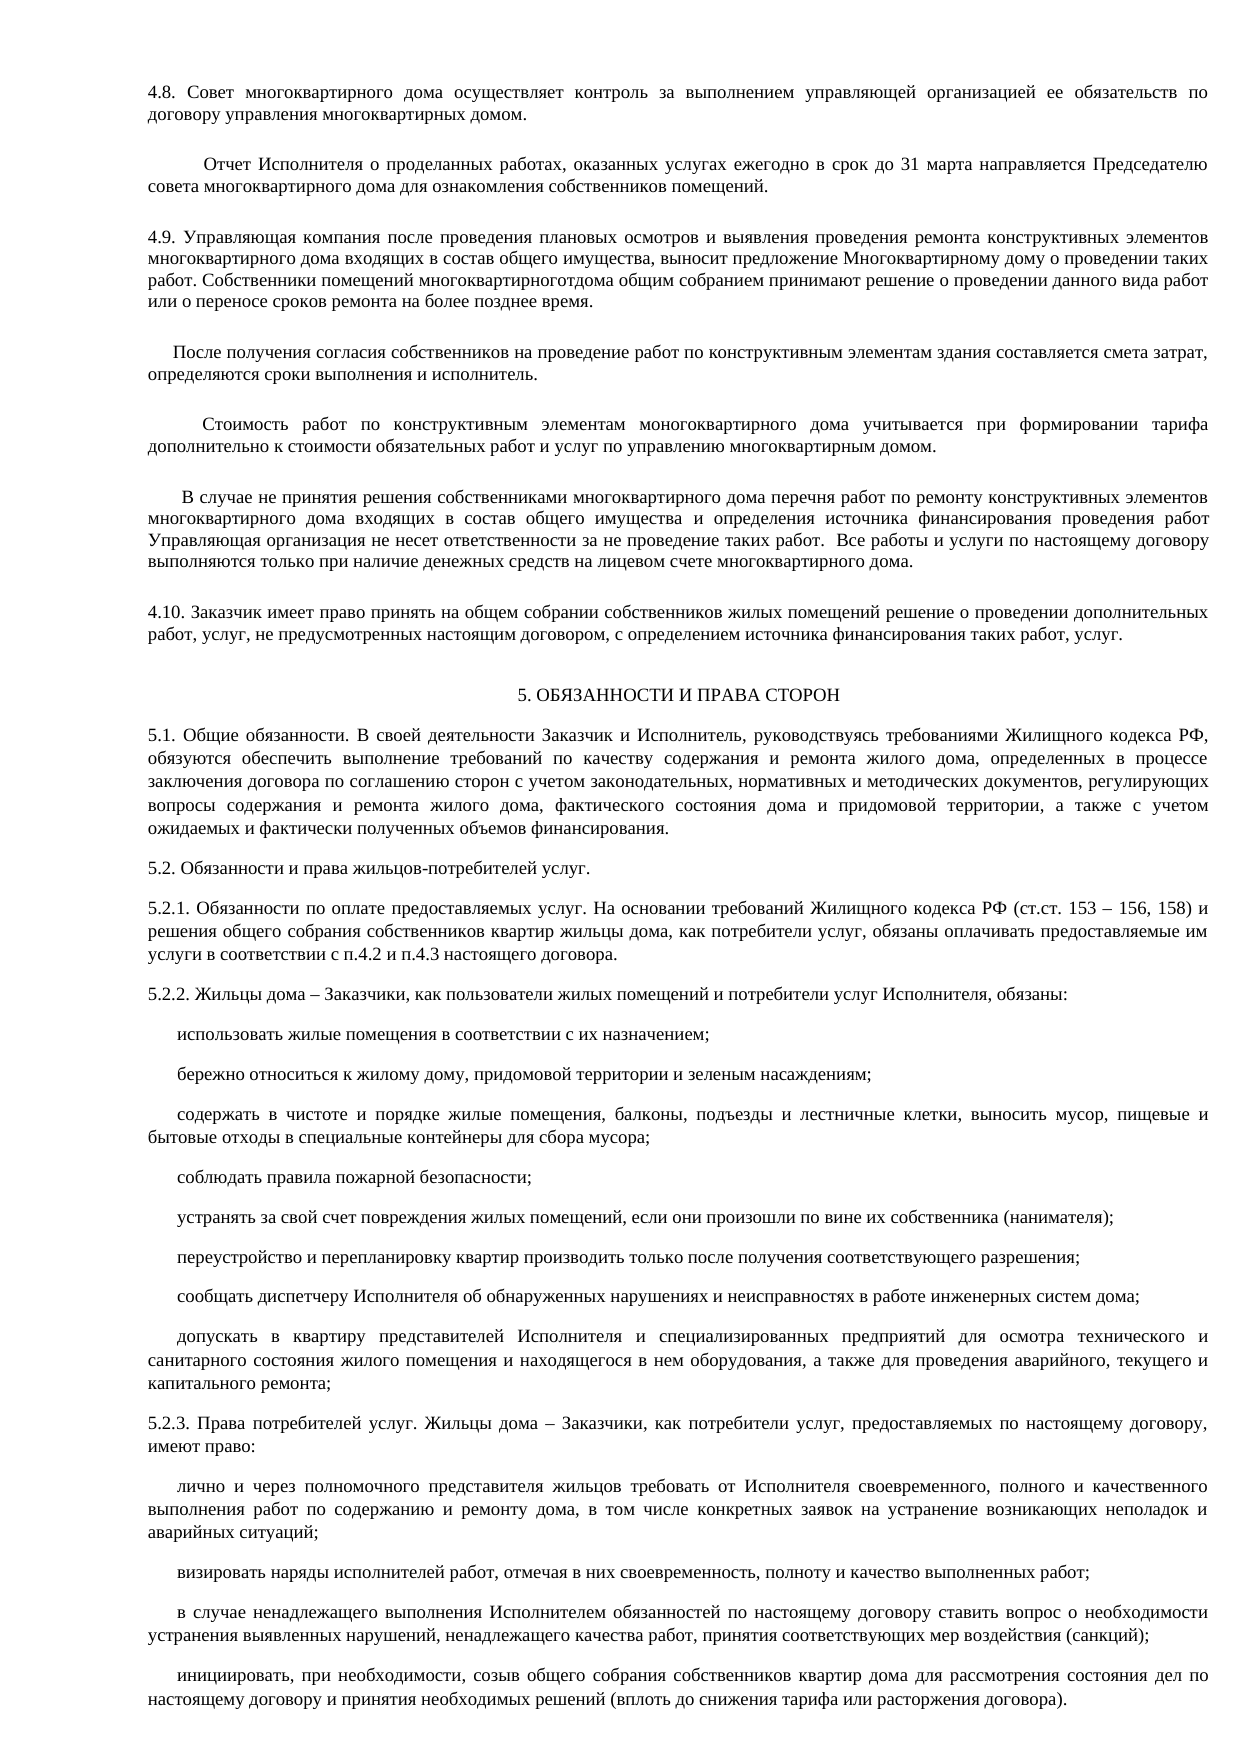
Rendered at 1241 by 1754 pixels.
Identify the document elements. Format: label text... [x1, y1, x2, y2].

text После получения согласия собственников на проведение работ по конструктивным элементам здания составляется смета затрат, определяются сроки выполнения и исполнитель. [148, 341, 1210, 384]
text 5.2.3. Права потребителей услуг. Жильцы дома – Заказчики, как потребители услуг, предоставляемых по настоящему договору, имеют право: [148, 1412, 1210, 1456]
text сообщать диспетчеру Исполнителя об обнаруженных нарушениях и неисправностях в работе инженерных систем дома; [148, 1285, 1210, 1307]
text В случае не принятия решения собственниками многоквартирного дома перечня работ по ремонту конструктивных элементов многоквартирного дома входящих в состав общего имущества и определения источника финансирования проведения работ Управляющая организация не несет ответственности за не проведение таких работ. Все работы и услуги по настоящему договору выполняются только при наличие денежных средств на лицевом счете многоквартирного дома. [148, 486, 1210, 572]
text бережно относиться к жилому дому, придомовой территории и зеленым насаждениям; [148, 1063, 1210, 1084]
text переустройство и перепланировку квартир производить только после получения соответствующего разрешения; [148, 1246, 1210, 1267]
text 4.8. Совет многоквартирного дома осуществляет контроль за выполнением управляющей организацией ее обязательств по договору управления многоквартирных домом. [148, 81, 1210, 124]
text устранять за свой счет повреждения жилых помещений, если они произошли по вине их собственника (нанимателя); [148, 1206, 1210, 1227]
text содержать в чистоте и порядке жилые помещения, балконы, подъезды и лестничные клетки, выносить мусор, пищевые и бытовые отходы в специальные контейнеры для сбора мусора; [148, 1103, 1210, 1147]
text 4.9. Управляющая компания после проведения плановых осмотров и выявления проведения ремонта конструктивных элементов многоквартирного дома входящих в состав общего имущества, выносит предложение Многоквартирному дому о проведении таких работ. Собственники помещений многоквартирноготдома общим собранием принимают решение о проведении данного вида работ или о переносе сроков ремонта на более позднее время. [148, 226, 1210, 312]
text в случае ненадлежащего выполнения Исполнителем обязанностей по настоящему договору ставить вопрос о необходимости устранения выявленных нарушений, ненадлежащего качества работ, принятия соответствующих мер воздействия (санкций); [148, 1601, 1210, 1646]
text инициировать, при необходимости, созыв общего собрания собственников квартир дома для рассмотрения состояния дел по настоящему договору и принятия необходимых решений (вплоть до снижения тарифа или расторжения договора). [148, 1664, 1210, 1709]
text 5. ОБЯЗАННОСТИ И ПРАВА СТОРОН [148, 684, 1210, 706]
text 5.1. Общие обязанности. В своей деятельности Заказчик и Исполнитель, руководствуясь требованиями Жилищного кодекса РФ, обязуются обеспечить выполнение требований по качеству содержания и ремонта жилого дома, определенных в процессе заключения договора по соглашению сторон с учетом законодательных, нормативных и методических документов, регулирующих вопросы содержания и ремонта жилого дома, фактического состояния дома и придомовой территории, а также с учетом ожидаемых и фактически полученных объемов финансирования. [148, 724, 1210, 838]
text Отчет Исполнителя о проделанных работах, оказанных услугах ежегодно в срок до 31 марта направляется Председателю совета многоквартирного дома для ознакомления собственников помещений. [148, 153, 1210, 196]
text 4.10. Заказчик имеет право принять на общем собрании собственников жилых помещений решение о проведении дополнительных работ, услуг, не предусмотренных настоящим договором, с определением источника финансирования таких работ, услуг. [148, 601, 1210, 644]
text 5.2.2. Жильцы дома – Заказчики, как пользователи жилых помещений и потребители услуг Исполнителя, обязаны: [148, 983, 1210, 1004]
text 5.2.1. Обязанности по оплате предоставляемых услуг. На основании требований Жилищного кодекса РФ (ст.ст. 153 – 156, 158) и решения общего собрания собственников квартир жильцы дома, как потребители услуг, обязаны оплачивать предоставляемые им услуги в соответствии с п.4.2 и п.4.3 настоящего договора. [148, 897, 1210, 964]
text лично и через полномочного представителя жильцов требовать от Исполнителя своевременного, полного и качественного выполнения работ по содержанию и ремонту дома, в том числе конкретных заявок на устранение возникающих неполадок и аварийных ситуаций; [148, 1475, 1210, 1543]
text Стоимость работ по конструктивным элементам моногоквартирного дома учитывается при формировании тарифа дополнительно к стоимости обязательных работ и услуг по управлению многоквартирным домом. [148, 413, 1210, 456]
text визировать наряды исполнителей работ, отмечая в них своевременность, полноту и качество выполненных работ; [148, 1561, 1210, 1583]
text допускать в квартиру представителей Исполнителя и специализированных предприятий для осмотра технического и санитарного состояния жилого помещения и находящегося в нем оборудования, а также для проведения аварийного, текущего и капитального ремонта; [148, 1325, 1210, 1393]
text соблюдать правила пожарной безопасности; [148, 1166, 1210, 1187]
text 5.2. Обязанности и права жильцов-потребителей услуг. [148, 857, 1210, 878]
text использовать жилые помещения в соответствии с их назначением; [148, 1023, 1210, 1044]
